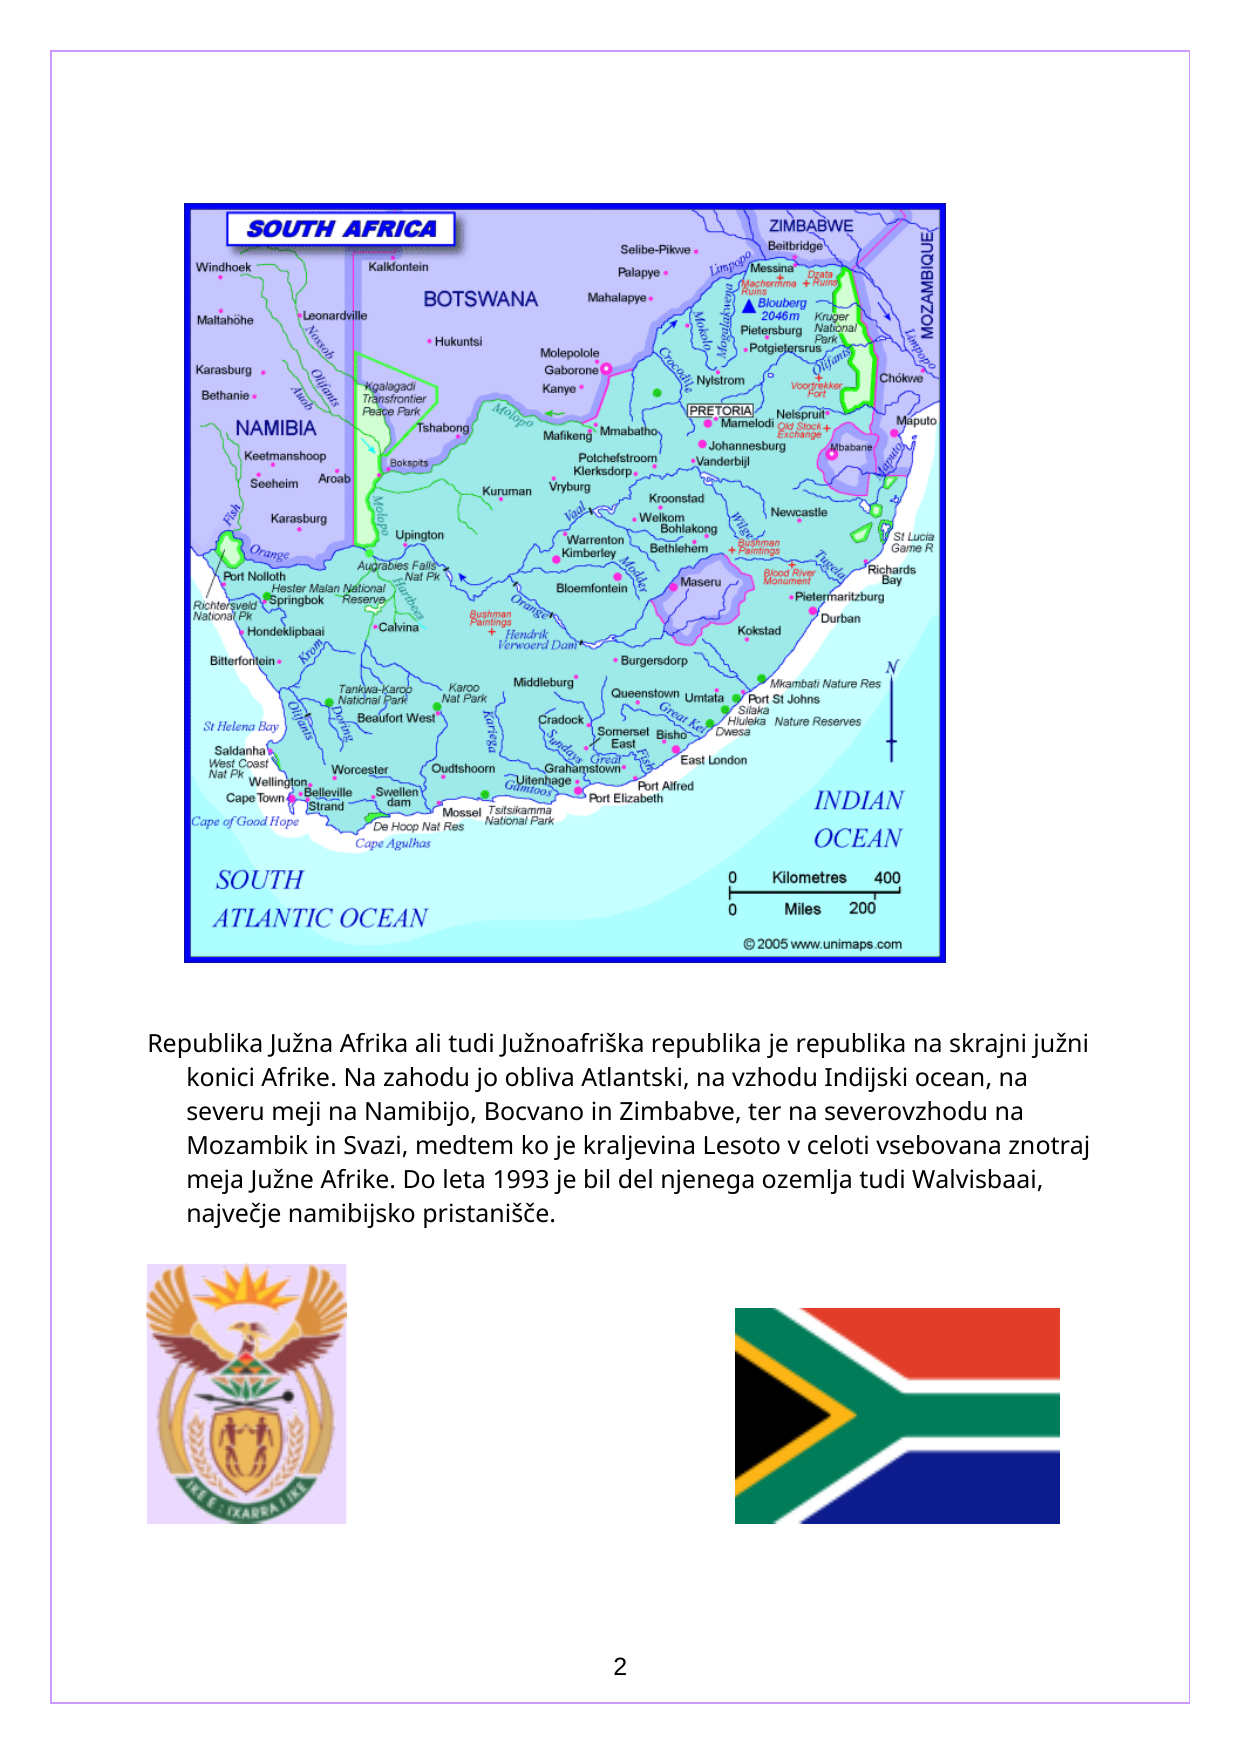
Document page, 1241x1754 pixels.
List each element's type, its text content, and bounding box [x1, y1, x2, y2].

picture [146, 1263, 347, 1524]
picture [735, 1308, 1060, 1524]
picture [184, 203, 946, 963]
text Republika Južna Afrika ali tudi Južnoafriška republika je republika na skrajni južni konici Afrike. Na zahodu jo obliva Atlantski, na vzhodu Indijski ocean, na severu meji na Namibijo, Bocvano in Zimbabve, ter na severovzhodu na Mozambik in Svazi, medtem ko je kraljevina Lesoto v celoti vsebovana znotraj meja Južne Afrike. Do leta 1993 je bil del njenega ozemlja tudi Walvisbaai, največje namibijsko pristanišče. [147, 1026, 1093, 1230]
